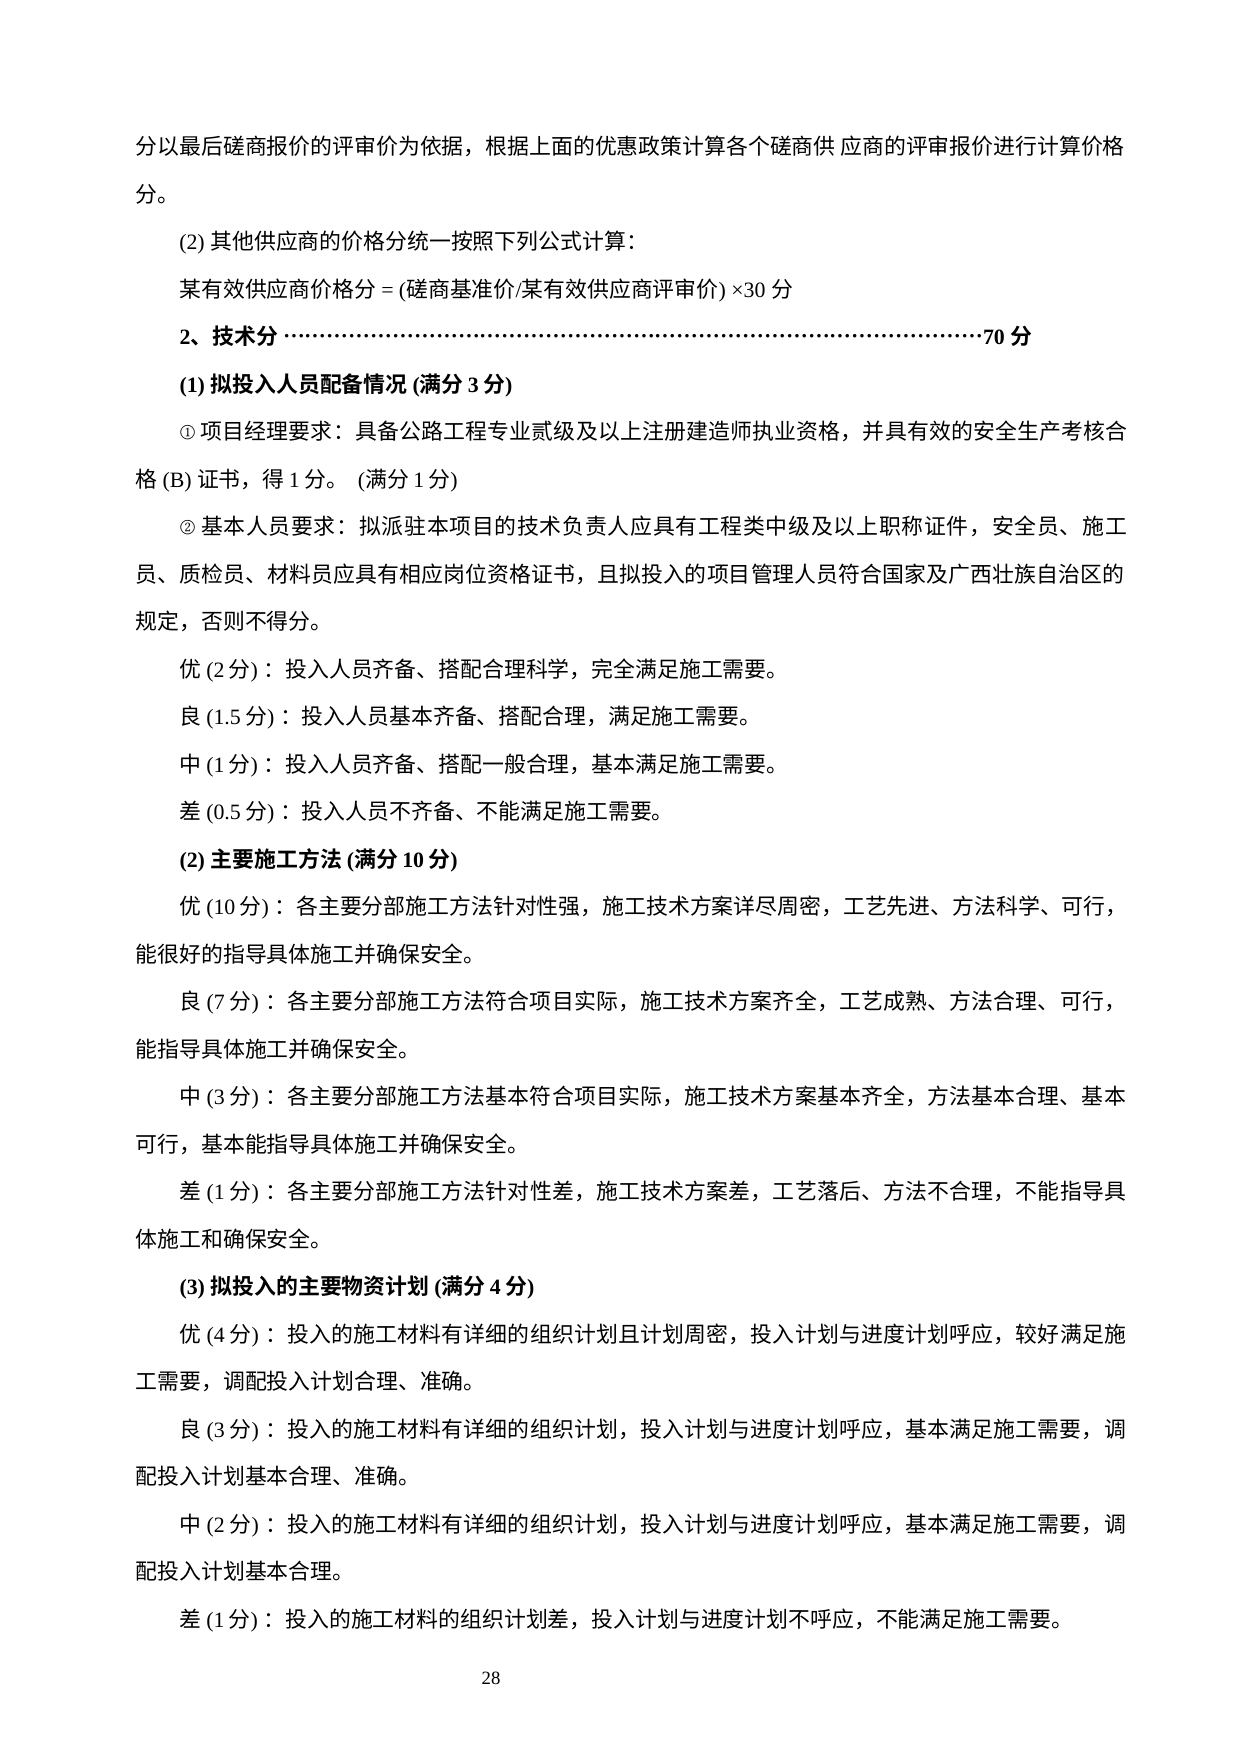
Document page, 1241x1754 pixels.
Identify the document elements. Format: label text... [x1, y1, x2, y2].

text 优 (2分) ：投入人员齐备、搭配合理科学，完全满足施工需要。 [135, 652, 1128, 683]
text 差 (1分) ：各主要分部施工方法针对性差，施工技术方案差，工艺落后、方法不合理，不能指导具体施工和确保安全。 [135, 1174, 1128, 1253]
text 2、技术分 ……………………………………………………………………………………70 分 [135, 319, 1128, 351]
text 中 (3分) ：各主要分部施工方法基本符合项目实际，施工技术方案基本齐全，方法基本合理、基本可行，基本能指导具体施工并确保安全。 [135, 1079, 1128, 1158]
text (1) 拟投入人员配备情况 (满分3分) [135, 367, 1128, 398]
text (2) 其他供应商的价格分统一按照下列公式计算： [135, 224, 1128, 256]
text 某有效供应商价格分 = (磋商基准价/某有效供应商评审价) ×30 分 [135, 272, 1128, 303]
text 优 (10分) ：各主要分部施工方法针对性强，施工技术方案详尽周密，工艺先进、方法科学、可行，能很好的指导具体施工并确保安全。 [135, 889, 1128, 968]
text 优 (4分) ：投入的施工材料有详细的组织计划且计划周密，投入计划与进度计划呼应，较好满足施工需要，调配投入计划合理、准确。 [135, 1317, 1128, 1396]
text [135, 129, 1128, 208]
text 中 (2分) ：投入的施工材料有详细的组织计划，投入计划与进度计划呼应，基本满足施工需要，调配投入计划基本合理。 [135, 1507, 1128, 1586]
text 良 (3分) ：投入的施工材料有详细的组织计划，投入计划与进度计划呼应，基本满足施工需要，调配投入计划基本合理、准确。 [135, 1412, 1128, 1491]
text ①项目经理要求：具备公路工程专业贰级及以上注册建造师执业资格，并具有效的安全生产考核合格 (B) 证书，得1分。 (满分1分) [135, 414, 1128, 493]
text (3) 拟投入的主要物资计划 (满分4分) [135, 1269, 1128, 1301]
text 良 (7分) ：各主要分部施工方法符合项目实际，施工技术方案齐全，工艺成熟、方法合理、可行，能指导具体施工并确保安全。 [135, 984, 1128, 1063]
text 中 (1分) ：投入人员齐备、搭配一般合理，基本满足施工需要。 [135, 747, 1128, 778]
text 差 (0.5分) ：投入人员不齐备、不能满足施工需要。 [135, 794, 1128, 826]
text (2) 主要施工方法 (满分10分) [135, 842, 1128, 873]
text 差 (1分) ：投入的施工材料的组织计划差，投入计划与进度计划不呼应，不能满足施工需要。 [135, 1602, 1128, 1633]
text 良 (1.5分) ：投入人员基本齐备、搭配合理，满足施工需要。 [135, 699, 1128, 731]
text ②基本人员要求：拟派驻本项目的技术负责人应具有工程类中级及以上职称证件，安全员、施工员、质检员、材料员应具有相应岗位资格证书，且拟投入的项目管理人员符合国家及广西壮族自治区的规定，否则不得分。 [135, 509, 1128, 636]
